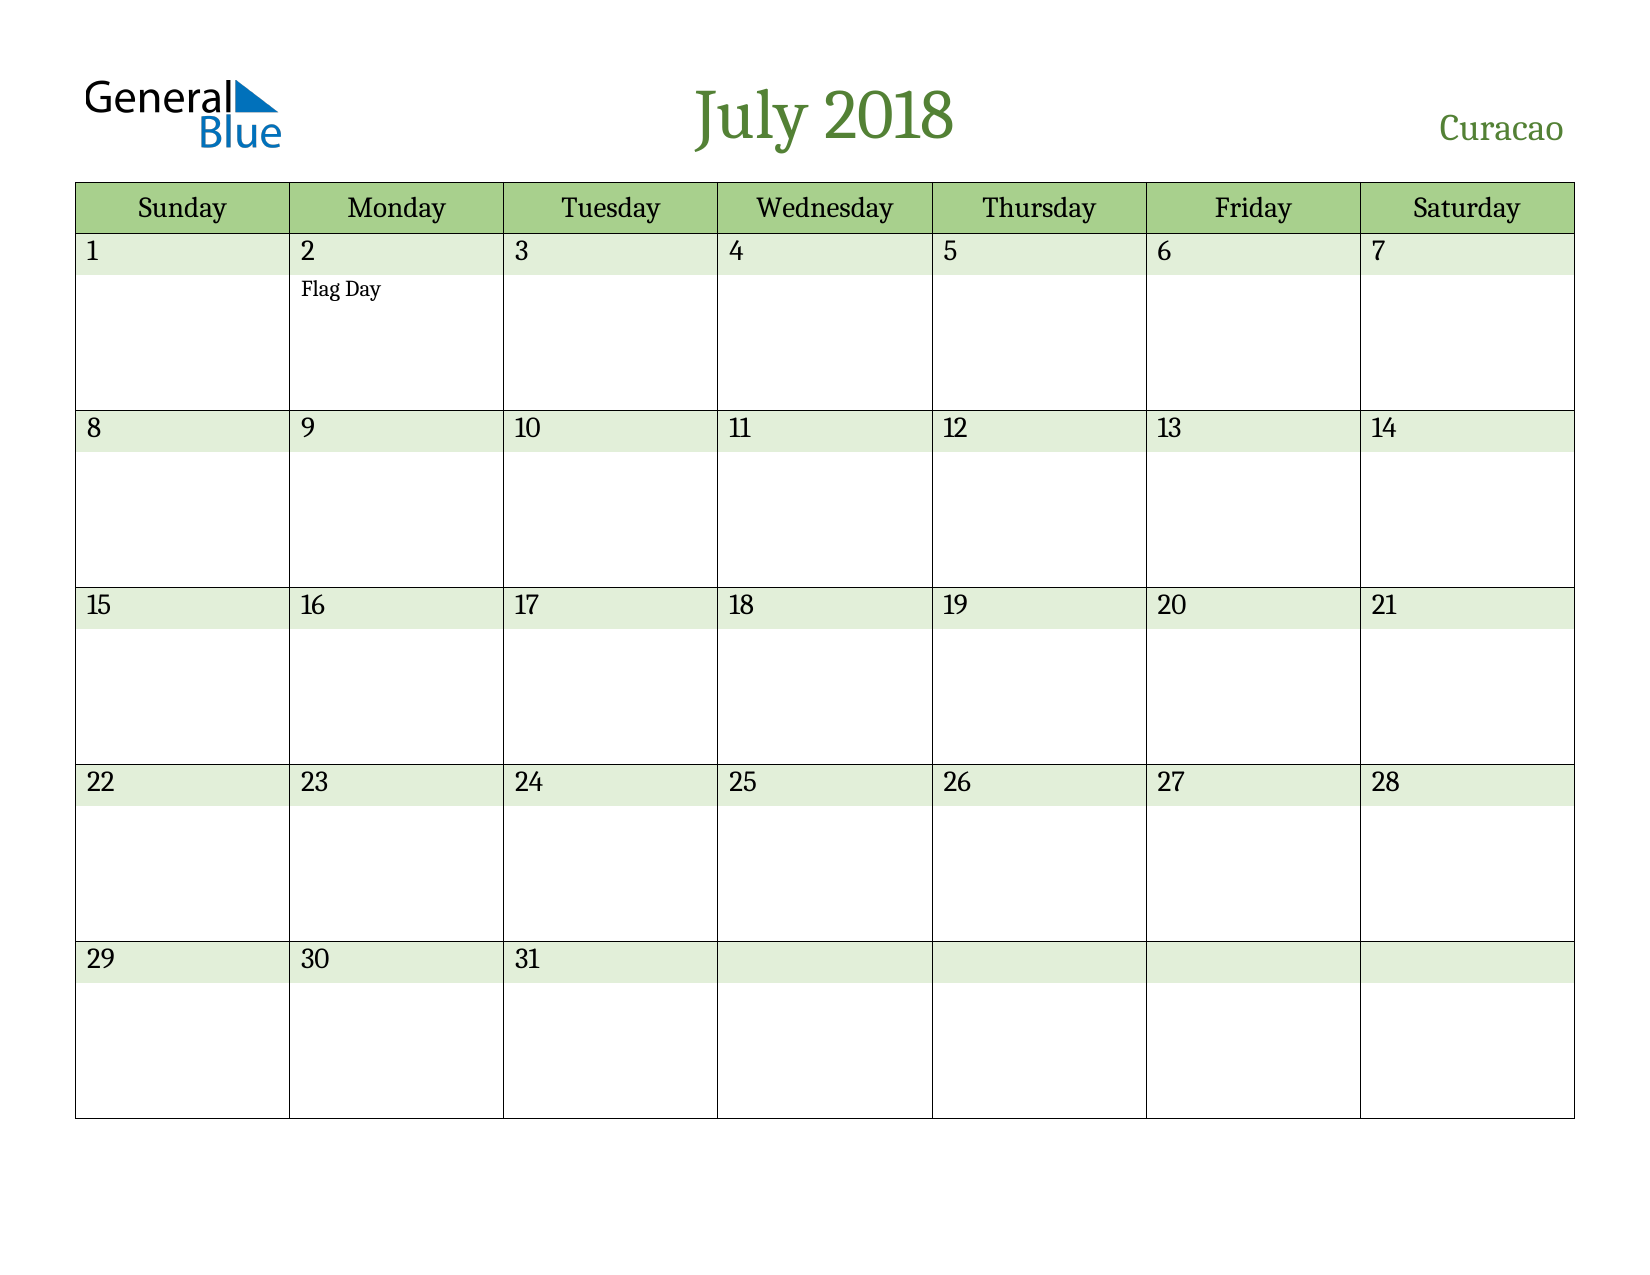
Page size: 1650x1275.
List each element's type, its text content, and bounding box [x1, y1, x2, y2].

table_cell 31 [504, 942, 717, 983]
table_cell [504, 452, 717, 587]
table_cell 10 [504, 411, 717, 452]
table_cell [718, 629, 932, 764]
table_cell 25 [718, 765, 932, 806]
table_cell 19 [933, 588, 1146, 629]
table_cell 5 [933, 234, 1146, 275]
table_cell 23 [290, 765, 503, 806]
table_cell [504, 629, 717, 764]
table_cell Monday [290, 183, 503, 233]
table_cell 13 [1147, 411, 1360, 452]
table_cell [76, 452, 289, 587]
table_cell [1147, 806, 1360, 941]
table_cell Sunday [76, 183, 289, 233]
picture [86, 80, 281, 148]
table_cell [76, 275, 289, 410]
table_cell [1361, 452, 1574, 587]
table_cell 1 [76, 234, 289, 275]
table_cell [1147, 983, 1360, 1118]
table_cell 9 [290, 411, 503, 452]
table_cell 30 [290, 942, 503, 983]
table_cell [76, 806, 289, 941]
table_cell [1147, 452, 1360, 587]
table_cell [1361, 942, 1574, 983]
table_cell 20 [1147, 588, 1360, 629]
table_cell 17 [504, 588, 717, 629]
table_cell 12 [933, 411, 1146, 452]
table_header [76, 75, 503, 182]
table_cell [933, 806, 1146, 941]
table_cell 11 [718, 411, 932, 452]
table_cell [718, 942, 932, 983]
table_header July 2018 [504, 75, 1146, 182]
table_cell [76, 629, 289, 764]
table_cell [718, 452, 932, 587]
table_cell [718, 806, 932, 941]
table_cell 8 [76, 411, 289, 452]
table_cell 26 [933, 765, 1146, 806]
table_cell 6 [1147, 234, 1360, 275]
table_cell 4 [718, 234, 932, 275]
table_cell 24 [504, 765, 717, 806]
table_cell Wednesday [718, 183, 932, 233]
table_cell 28 [1361, 765, 1574, 806]
table_cell 3 [504, 234, 717, 275]
table_cell [290, 452, 503, 587]
table_cell 22 [76, 765, 289, 806]
table_cell Friday [1147, 183, 1360, 233]
table_cell 7 [1361, 234, 1574, 275]
table_cell Saturday [1361, 183, 1574, 233]
table_cell [290, 629, 503, 764]
table_cell [504, 983, 717, 1118]
table_cell [504, 275, 717, 410]
table_cell [76, 983, 289, 1118]
table_cell [1147, 629, 1360, 764]
table_cell [290, 983, 503, 1118]
table_cell 16 [290, 588, 503, 629]
table_header Curacao [1146, 75, 1574, 182]
table_cell [933, 942, 1146, 983]
table_cell 14 [1361, 411, 1574, 452]
table_cell 29 [76, 942, 289, 983]
table_cell [1361, 983, 1574, 1118]
table_cell Tuesday [504, 183, 717, 233]
table_cell [1361, 275, 1574, 410]
table_cell 18 [718, 588, 932, 629]
table_cell [718, 275, 932, 410]
table_cell [933, 629, 1146, 764]
table_cell [933, 275, 1146, 410]
table_cell [933, 983, 1146, 1118]
table_cell [1361, 806, 1574, 941]
table_cell 21 [1361, 588, 1574, 629]
table_cell 27 [1147, 765, 1360, 806]
table_cell [933, 452, 1146, 587]
table_cell [1147, 275, 1360, 410]
table_cell [718, 983, 932, 1118]
table_cell [290, 806, 503, 941]
table_cell [504, 806, 717, 941]
table_cell [1147, 942, 1360, 983]
table_cell Flag Day [290, 275, 503, 410]
table_cell Thursday [933, 183, 1146, 233]
table_cell 15 [76, 588, 289, 629]
table_cell [1361, 629, 1574, 764]
table_cell 2 [290, 234, 503, 275]
